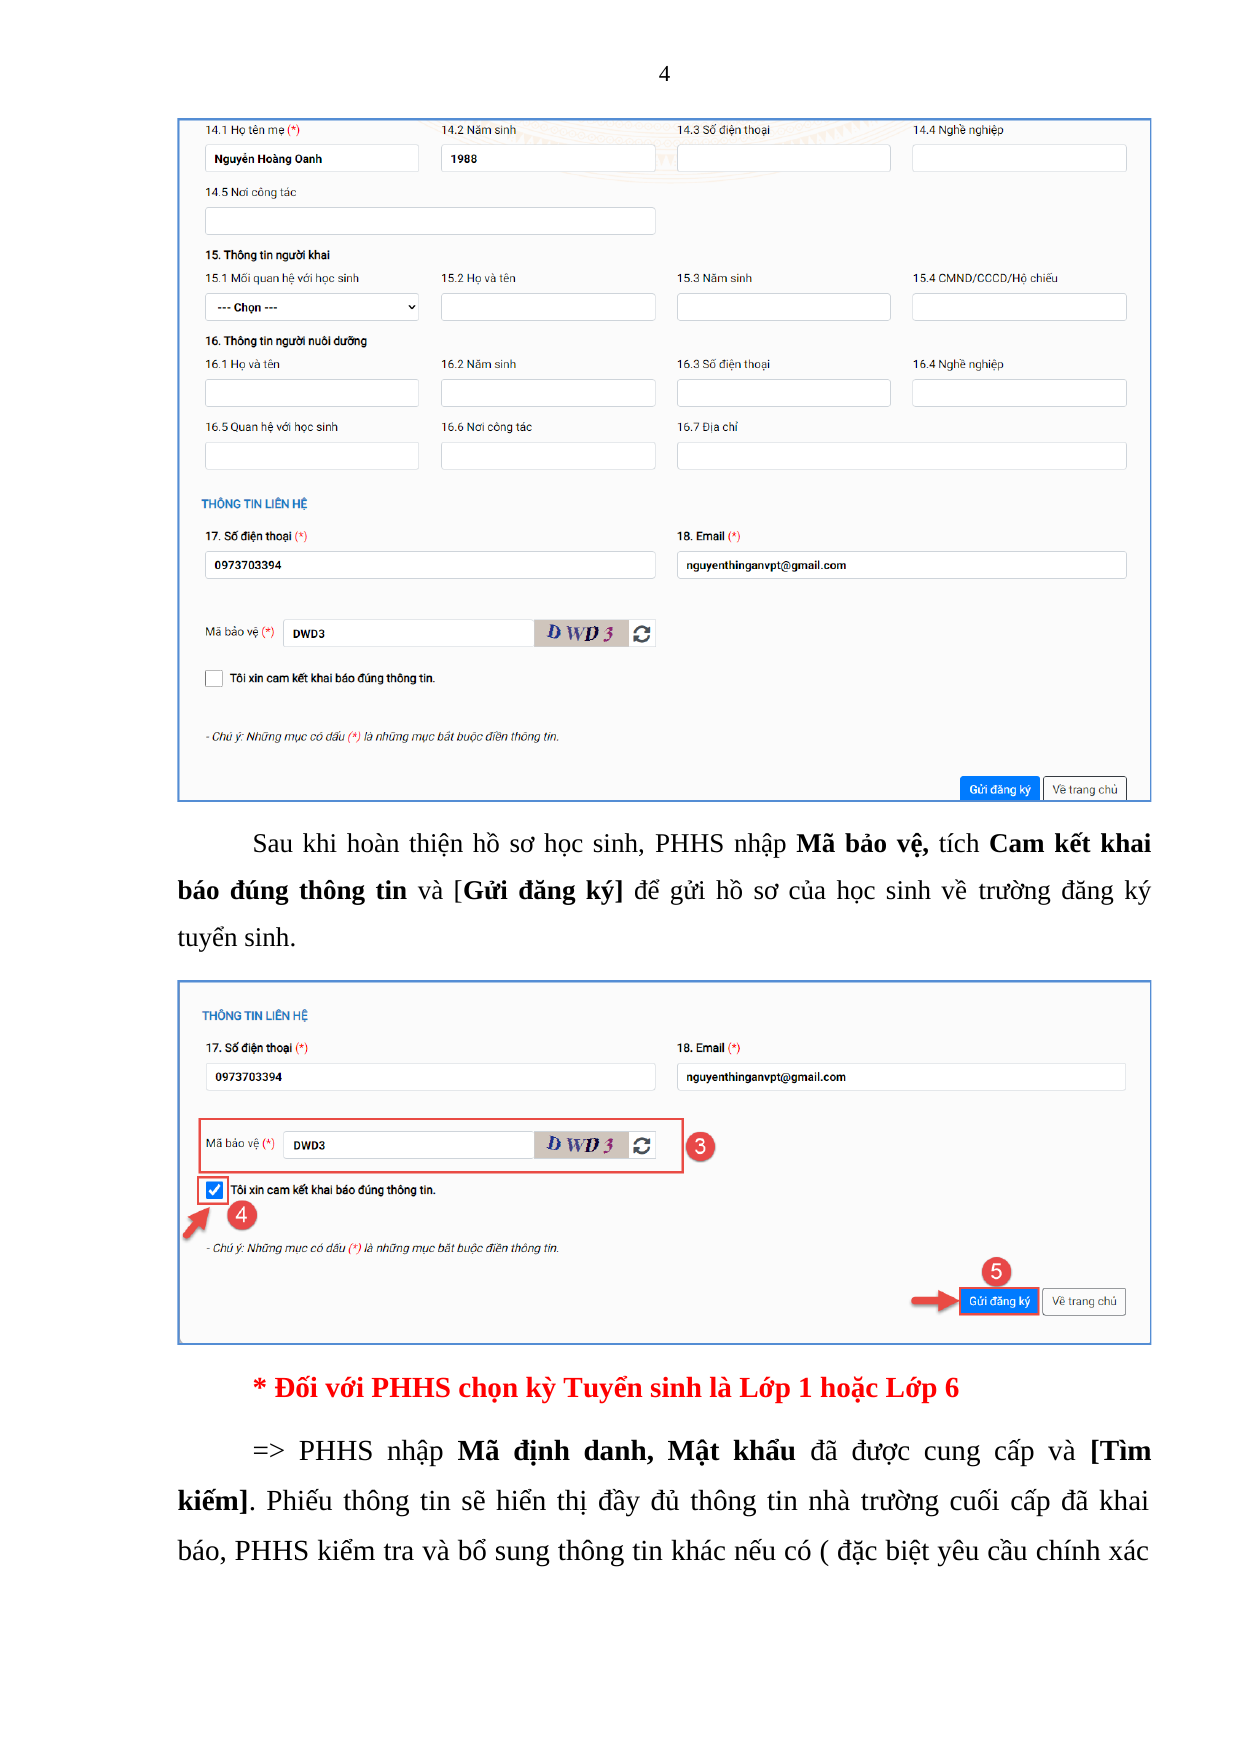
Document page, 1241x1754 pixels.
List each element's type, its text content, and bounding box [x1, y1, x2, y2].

picture [177, 118, 1152, 802]
picture [177, 980, 1152, 1345]
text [177, 1433, 1152, 1567]
text * Đối với PHHS chọn kỳ Tuyển sinh là Lớp 1 hoặc Lớp 6 [177, 1370, 1152, 1403]
text Sau khi hoàn thiện hồ sơ học sinh, PHHS nhập Mã bảo vệ, tích Cam kết khai báo đúng thông tin và [Gửi đăng ký] để gửi hồ sơ của học sinh về trường đăng ký tuyển sinh. [177, 828, 1152, 952]
